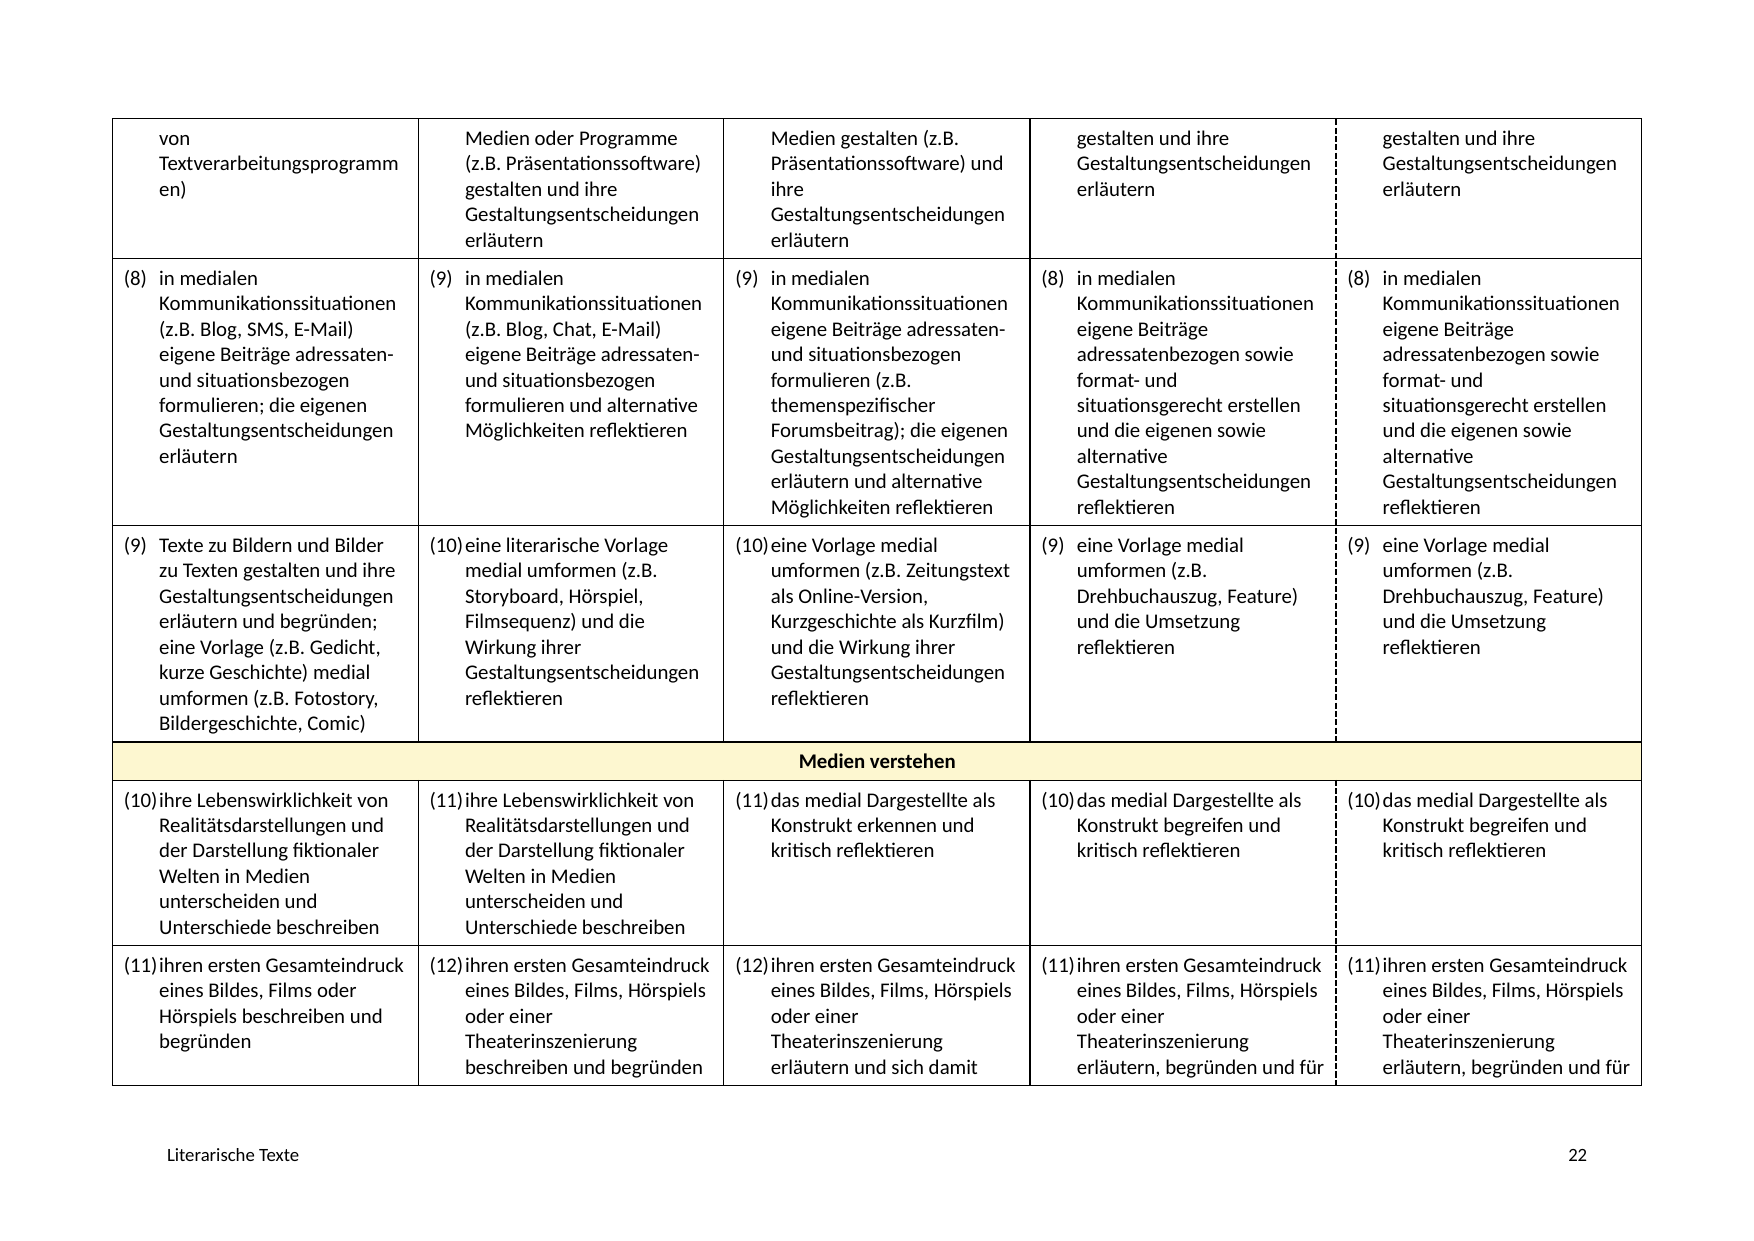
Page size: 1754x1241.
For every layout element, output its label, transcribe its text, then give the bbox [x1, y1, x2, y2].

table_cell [113, 946, 418, 1085]
table_cell ihre Lebenswirklichkeit von Realitätsdarstellungen und der Darstellung fiktionaler Welten in Medien unterscheiden und Unterschiede beschreiben [419, 781, 723, 945]
table_cell in medialen Kommunikationssituationen (z.B. Blog, SMS, E-Mail) eigene Beiträge adressaten- und situationsbezogen formulieren; die eigenen Gestaltungsentscheidungen erläutern [113, 259, 418, 525]
table_cell eine Vorlage medial umformen (z.B. Zeitungstext als Online-Version, Kurzgeschichte als Kurzfilm) und die Wirkung ihrer Gestaltungsentscheidungen reflektieren [724, 526, 1029, 741]
table_cell eine literarische Vorlage medial umformen (z.B. Storyboard, Hörspiel, Filmsequenz) und die Wirkung ihrer Gestaltungsentscheidungen reflektieren [419, 526, 723, 741]
table_cell ihre Lebenswirklichkeit von Realitätsdarstellungen und der Darstellung fiktionaler Welten in Medien unterscheiden und Unterschiede beschreiben [113, 781, 418, 945]
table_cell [724, 946, 1029, 1085]
table_cell in medialen Kommunikationssituationen eigene Beiträge adressaten- und situationsbezogen formulieren (z.B. themenspezifischer Forumsbeitrag); die eigenen Gestaltungsentscheidungen erläutern und alternative Möglichkeiten reflektieren [724, 259, 1029, 525]
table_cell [419, 946, 723, 1085]
table_cell eine Vorlage medial umformen (z.B. Drehbuchauszug, Feature) und die Umsetzung reflektieren [1031, 526, 1336, 741]
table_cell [724, 119, 1029, 258]
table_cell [1031, 946, 1336, 1085]
table_cell Texte zu Bildern und Bilder zu Texten gestalten und ihre Gestaltungsentscheidungen erläutern und begründen; eine Vorlage (z.B. Gedicht, kurze Geschichte) medial umformen (z.B. Fotostory, Bildergeschichte, Comic) [113, 526, 418, 741]
table_cell das medial Dargestellte als Konstrukt begreifen und kritisch reflektieren [1031, 781, 1336, 945]
table_cell in medialen Kommunikationssituationen eigene Beiträge adressatenbezogen sowie format- und situationsgerecht erstellen und die eigenen sowie alternative Gestaltungsentscheidungen reflektieren [1031, 259, 1336, 525]
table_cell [1031, 119, 1336, 258]
table_cell das medial Dargestellte als Konstrukt erkennen und kritisch reflektieren [724, 781, 1029, 945]
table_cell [1336, 119, 1641, 258]
table_cell das medial Dargestellte als Konstrukt begreifen und kritisch reflektieren [1336, 781, 1641, 945]
table_cell in medialen Kommunikationssituationen (z.B. Blog, Chat, E-Mail) eigene Beiträge adressaten- und situationsbezogen formulieren und alternative Möglichkeiten reflektieren [419, 259, 723, 525]
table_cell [113, 119, 418, 258]
table_cell eine Vorlage medial umformen (z.B. Drehbuchauszug, Feature) und die Umsetzung reflektieren [1336, 526, 1641, 741]
table_cell Medien verstehen [113, 743, 1641, 780]
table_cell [419, 119, 723, 258]
table_cell in medialen Kommunikationssituationen eigene Beiträge adressatenbezogen sowie format- und situationsgerecht erstellen und die eigenen sowie alternative Gestaltungsentscheidungen reflektieren [1336, 259, 1641, 525]
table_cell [1336, 946, 1641, 1085]
